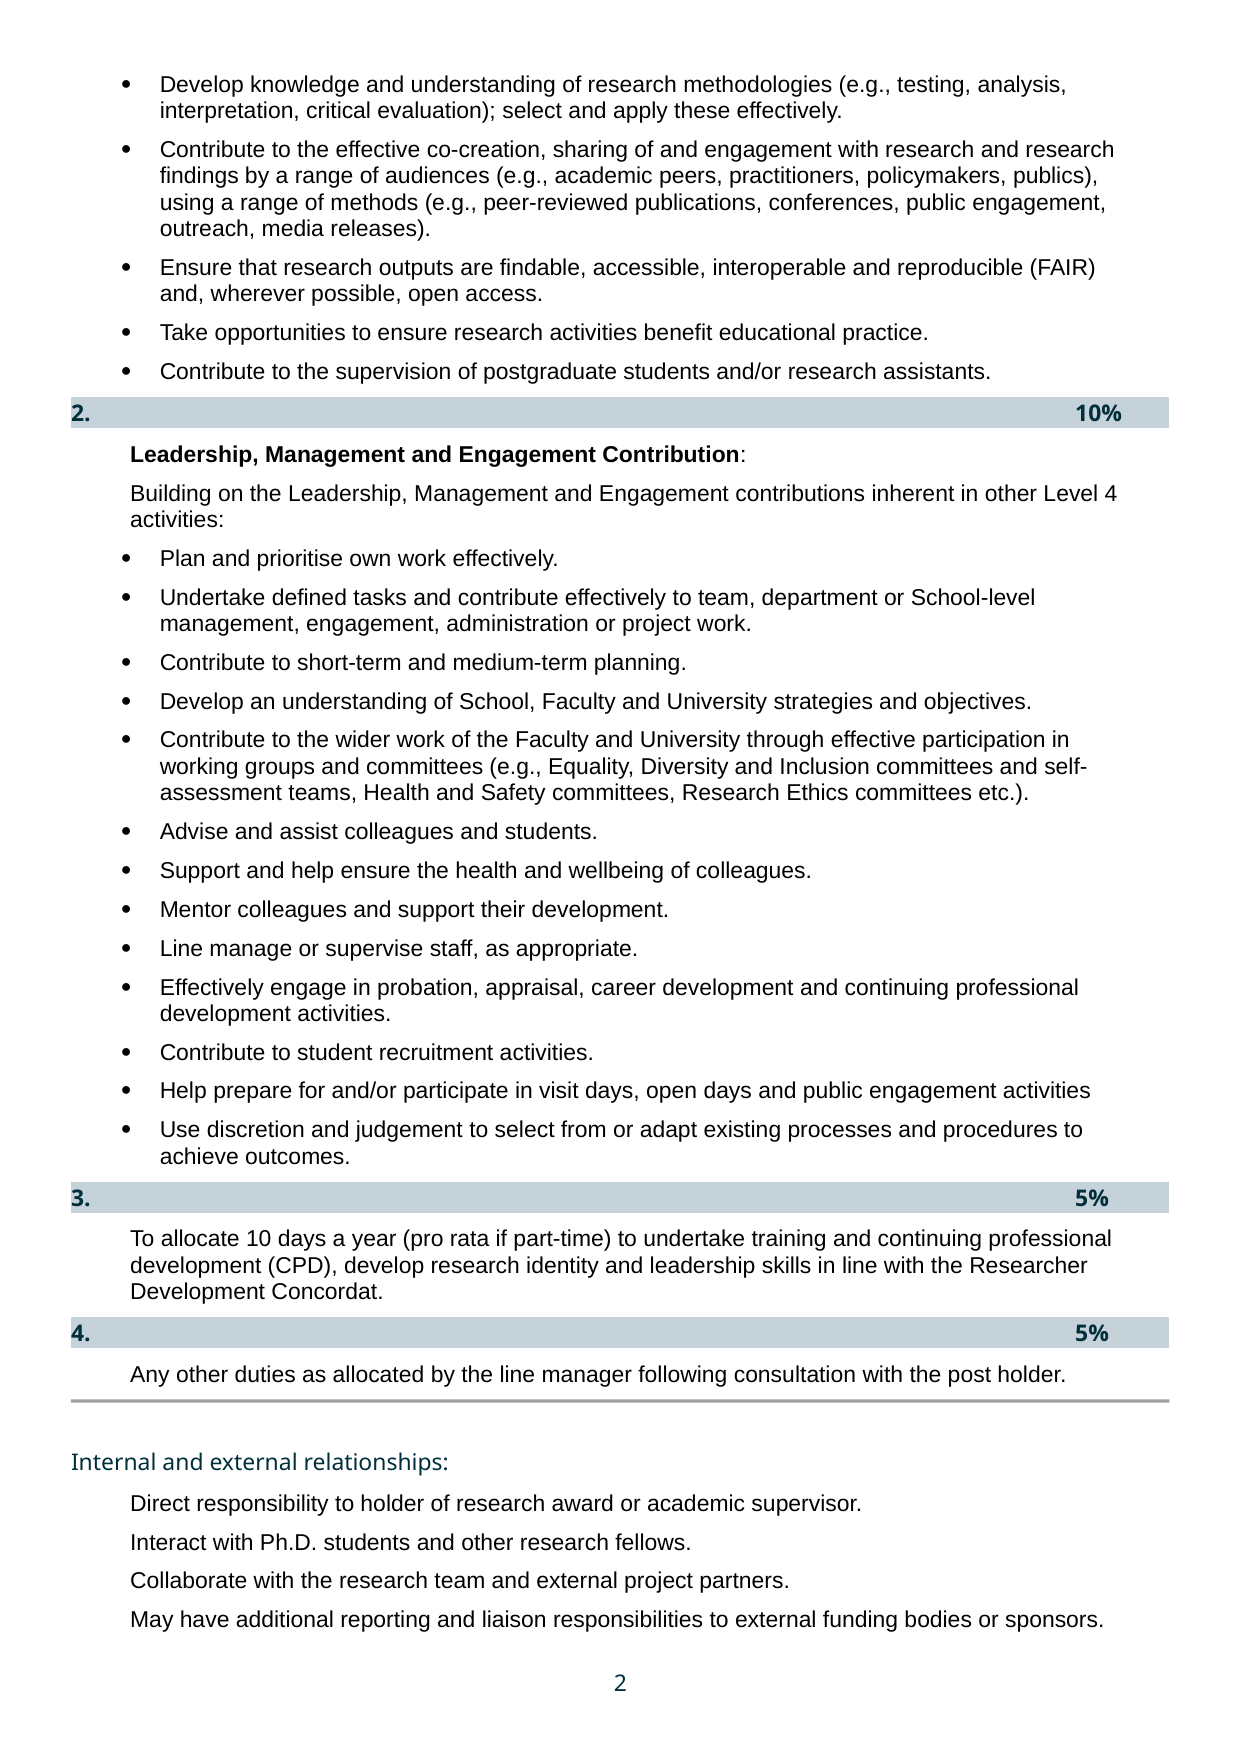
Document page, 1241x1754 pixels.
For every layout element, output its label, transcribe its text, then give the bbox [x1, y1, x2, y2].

list 5% [71, 1317, 1169, 1348]
list Contribute to student recruitment activities. [122, 1039, 1134, 1065]
list Help prepare for and/or participate in visit days, open days and public engagement activities [122, 1077, 1134, 1104]
list Line manage or supervise staff, as appropriate. [122, 934, 1134, 961]
text Interact with Ph.D. students and other research fellows. [130, 1529, 1169, 1555]
list Contribute to the supervision of postgraduate students and/or research assistants. [122, 358, 1134, 384]
text Internal and external relationships: [71, 1446, 1169, 1477]
list To allocate 10 days a year (pro rata if part-time) to undertake training and continuing professional development (CPD), develop research identity and leadership skills in line with the Researcher Development Concordat. [130, 1225, 1134, 1304]
list Contribute to short-term and medium-term planning. [122, 649, 1134, 675]
list Advise and assist colleagues and students. [122, 818, 1134, 844]
list Develop an understanding of School, Faculty and University strategies and objectives. [122, 688, 1134, 714]
list Building on the Leadership, Management and Engagement contributions inherent in other Level 4 activities: [130, 479, 1134, 532]
list Effectively engage in probation, appraisal, career development and continuing professional development activities. [122, 973, 1134, 1026]
text Collaborate with the research team and external project partners. [130, 1567, 1169, 1594]
list Contribute to the effective co-creation, sharing of and engagement with research and research findings by a range of audiences (e.g., academic peers, practitioners, policymakers, publics), using a range of methods (e.g., peer-reviewed publications, conferences, public engagement, outreach, media releases). [122, 136, 1134, 241]
list Ensure that research outputs are findable, accessible, interoperable and reproducible (FAIR) and, wherever possible, open access. [122, 254, 1134, 307]
list Leadership, Management and Engagement Contribution: [130, 441, 1134, 467]
list Develop knowledge and understanding of research methodologies (e.g., testing, analysis, interpretation, critical evaluation); select and apply these effectively. [122, 71, 1134, 123]
list Any other duties as allocated by the line manager following consultation with the post holder. [130, 1361, 1134, 1387]
list Mentor colleagues and support their development. [122, 896, 1134, 922]
list Contribute to the wider work of the Faculty and University through effective participation in working groups and committees (e.g., Equality, Diversity and Inclusion committees and self-assessment teams, Health and Safety committees, Research Ethics committees etc.). [122, 726, 1134, 806]
list Use discretion and judgement to select from or adapt existing processes and procedures to achieve outcomes. [122, 1116, 1134, 1169]
text May have additional reporting and liaison responsibilities to external funding bodies or sponsors. [130, 1606, 1169, 1633]
list 10% [71, 397, 1169, 428]
list Support and help ensure the health and wellbeing of colleagues. [122, 857, 1134, 883]
list 5% [71, 1182, 1169, 1213]
text Direct responsibility to holder of research award or academic supervisor. [130, 1490, 1169, 1516]
list Plan and prioritise own work effectively. [122, 545, 1134, 571]
list Take opportunities to ensure research activities benefit educational practice. [122, 319, 1134, 346]
list Undertake defined tasks and contribute effectively to team, department or School-level management, engagement, administration or project work. [122, 583, 1134, 636]
